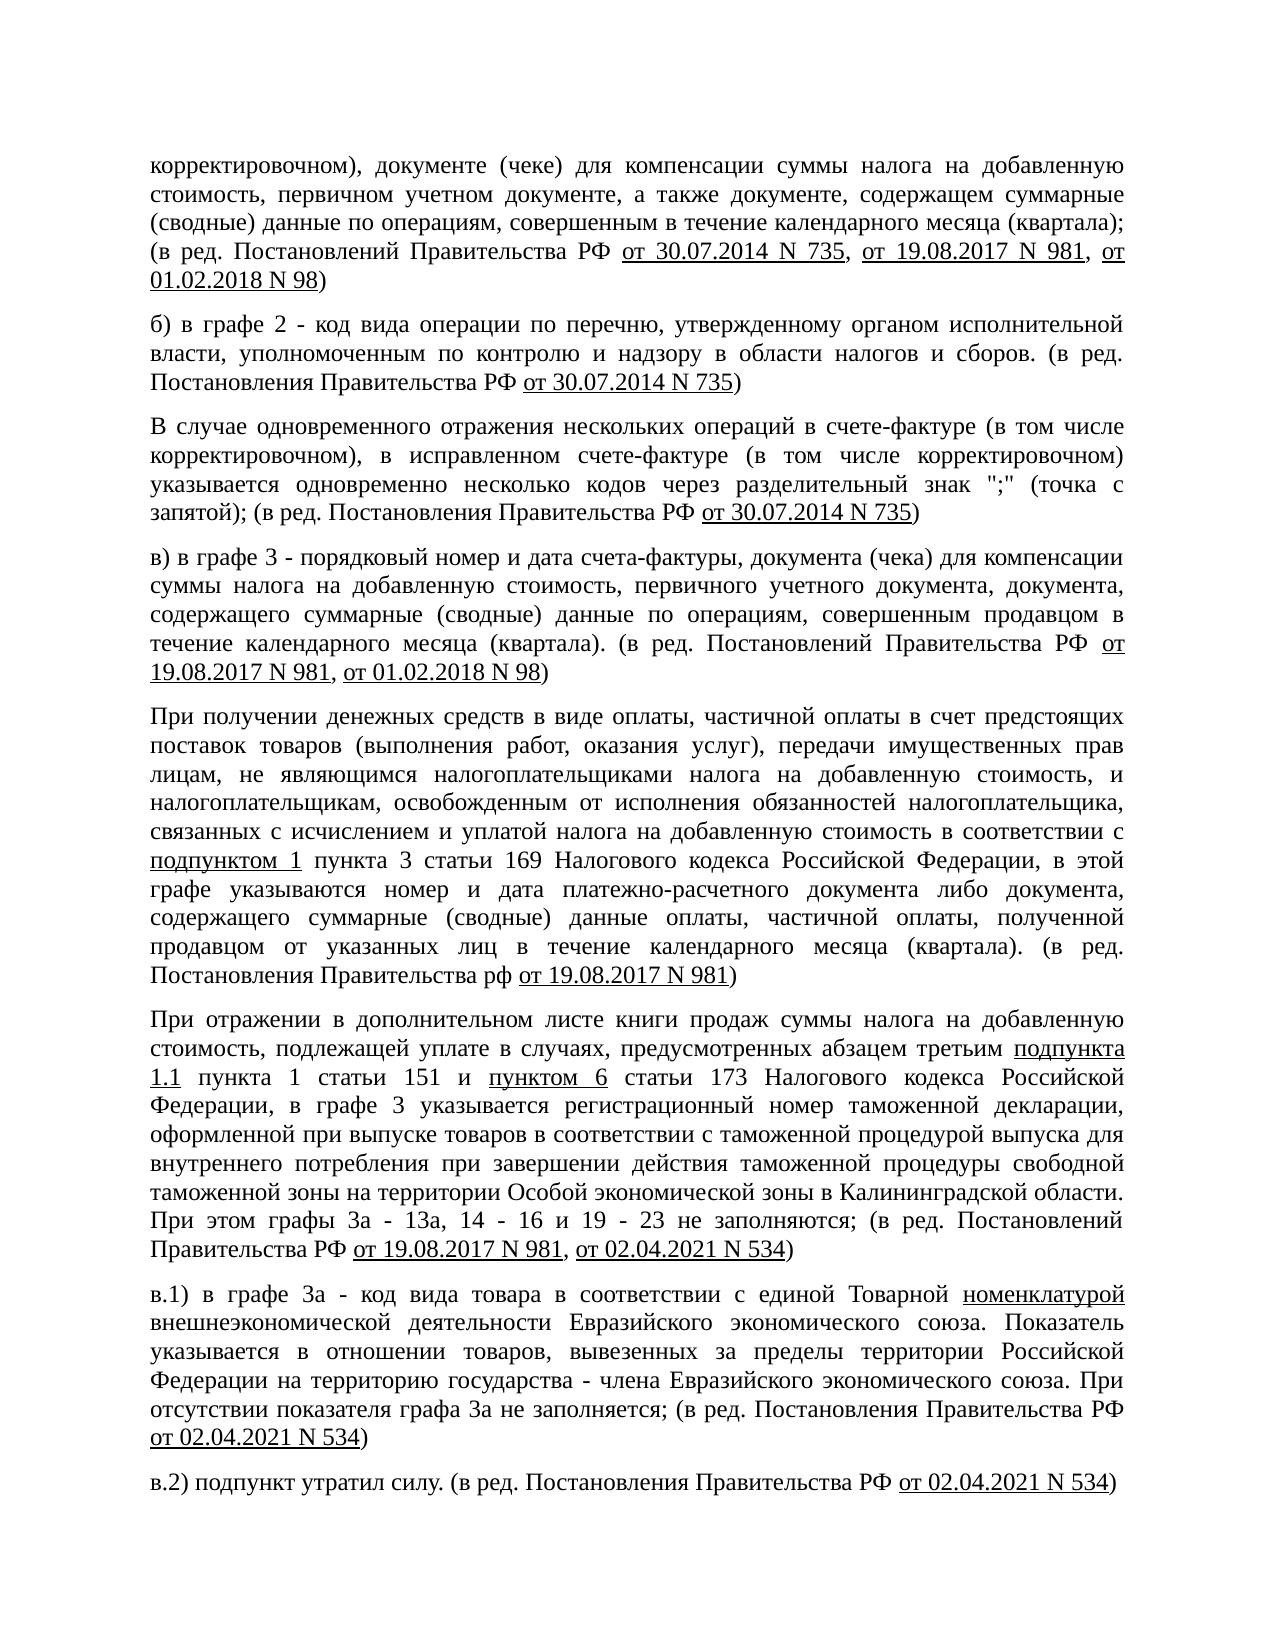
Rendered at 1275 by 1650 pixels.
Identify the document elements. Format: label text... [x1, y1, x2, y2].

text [150, 150, 1125, 294]
text При получении денежных средств в виде оплаты, частичной оплаты в счет предстоящих поставок товаров (выполнения работ, оказания услуг), передачи имущественных прав лицам, не являющимся налогоплательщиками налога на добавленную стоимость, и налогоплательщикам, освобожденным от исполнения обязанностей налогоплательщика, связанных с исчислением и уплатой налога на добавленную стоимость в соответствии с подпунктом 1 пункта 3 статьи 169 Налогового кодекса Российской Федерации, в этой графе указываются номер и дата платежно-расчетного документа либо документа, содержащего суммарные (сводные) данные оплаты, частичной оплаты, полученной продавцом от указанных лиц в течение календарного месяца (квартала). (в ред. Постановления Правительства рф от 19.08.2017 N 981) [150, 701, 1125, 989]
text б) в графе 2 - код вида операции по перечню, утвержденному органом исполнительной власти, уполномоченным по контролю и надзору в области налогов и сборов. (в ред. Постановления Правительства РФ от 30.07.2014 N 735) [150, 309, 1125, 396]
text При отражении в дополнительном листе книги продаж суммы налога на добавленную стоимость, подлежащей уплате в случаях, предусмотренных абзацем третьим подпункта 1.1 пункта 1 статьи 151 и пунктом 6 статьи 173 Налогового кодекса Российской Федерации, в графе 3 указывается регистрационный номер таможенной декларации, оформленной при выпуске товаров в соответствии с таможенной процедурой выпуска для внутреннего потребления при завершении действия таможенной процедуры свободной таможенной зоны на территории Особой экономической зоны в Калининградской области. При этом графы 3а - 13а, 14 - 16 и 19 - 23 не заполняются; (в ред. Постановлений Правительства РФ от 19.08.2017 N 981, от 02.04.2021 N 534) [150, 1004, 1125, 1263]
text в) в графе 3 - порядковый номер и дата счета-фактуры, документа (чека) для компенсации суммы налога на добавленную стоимость, первичного учетного документа, документа, содержащего суммарные (сводные) данные по операциям, совершенным продавцом в течение календарного месяца (квартала). (в ред. Постановлений Правительства РФ от 19.08.2017 N 981, от 01.02.2018 N 98) [150, 542, 1125, 686]
text в.2) подпункт утратил силу. (в ред. Постановления Правительства РФ от 02.04.2021 N 534) [150, 1467, 1125, 1496]
text В случае одновременного отражения нескольких операций в счете-фактуре (в том числе корректировочном), в исправленном счете-фактуре (в том числе корректировочном) указывается одновременно несколько кодов через разделительный знак ";" (точка с запятой); (в ред. Постановления Правительства РФ от 30.07.2014 N 735) [150, 411, 1125, 526]
text в.1) в графе 3а - код вида товара в соответствии с единой Товарной номенклатурой внешнеэкономической деятельности Евразийского экономического союза. Показатель указывается в отношении товаров, вывезенных за пределы территории Российской Федерации на территорию государства - члена Евразийского экономического союза. При отсутствии показателя графа 3а не заполняется; (в ред. Постановления Правительства РФ от 02.04.2021 N 534) [150, 1279, 1125, 1451]
